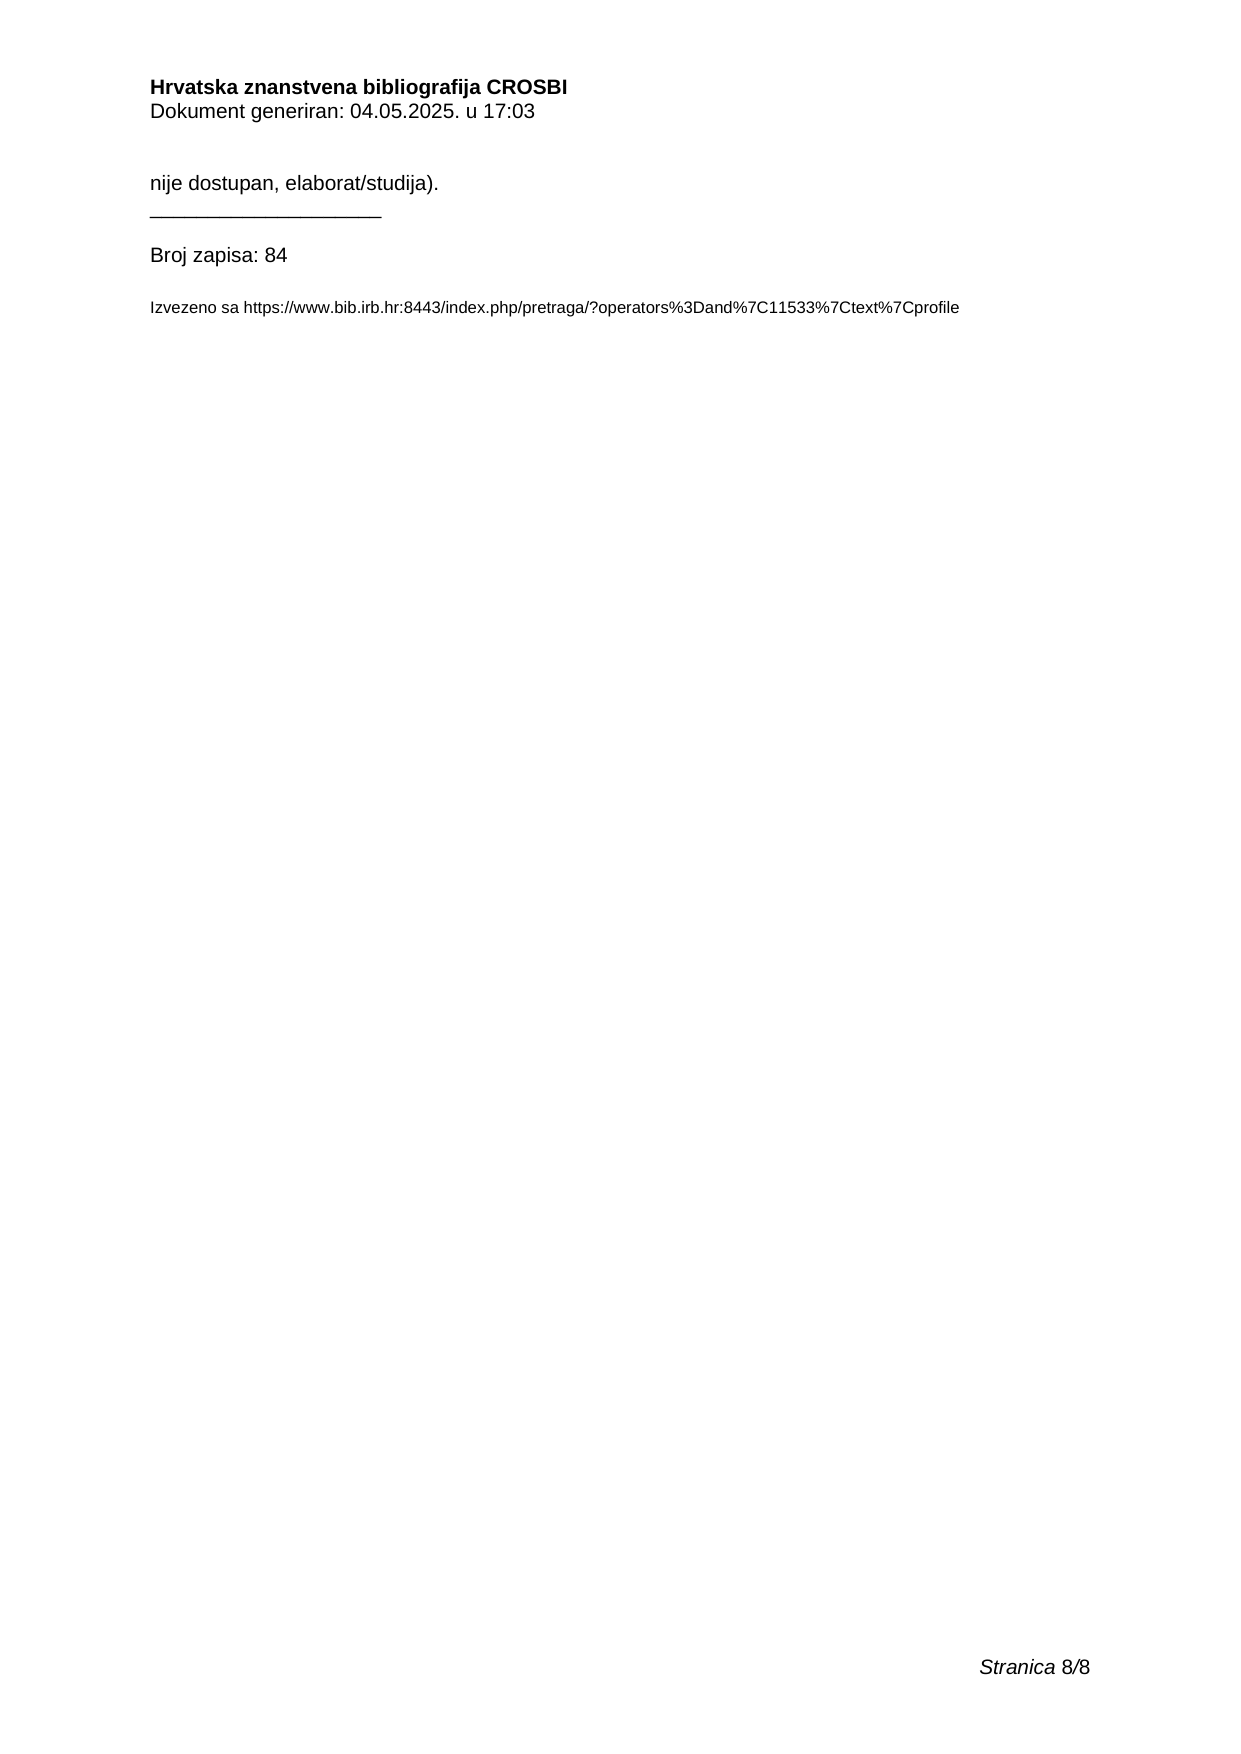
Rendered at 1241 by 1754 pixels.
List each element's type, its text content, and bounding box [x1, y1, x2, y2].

text Izvezeno sa https://www.bib.irb.hr:8443/index.php/pretraga/?operators%3Dand%7C11533%7Ctext%7Cprofile [150, 298, 1090, 317]
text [150, 171, 1090, 195]
text Broj zapisa: 84 [150, 243, 1090, 267]
text ____________________ [150, 195, 1090, 219]
